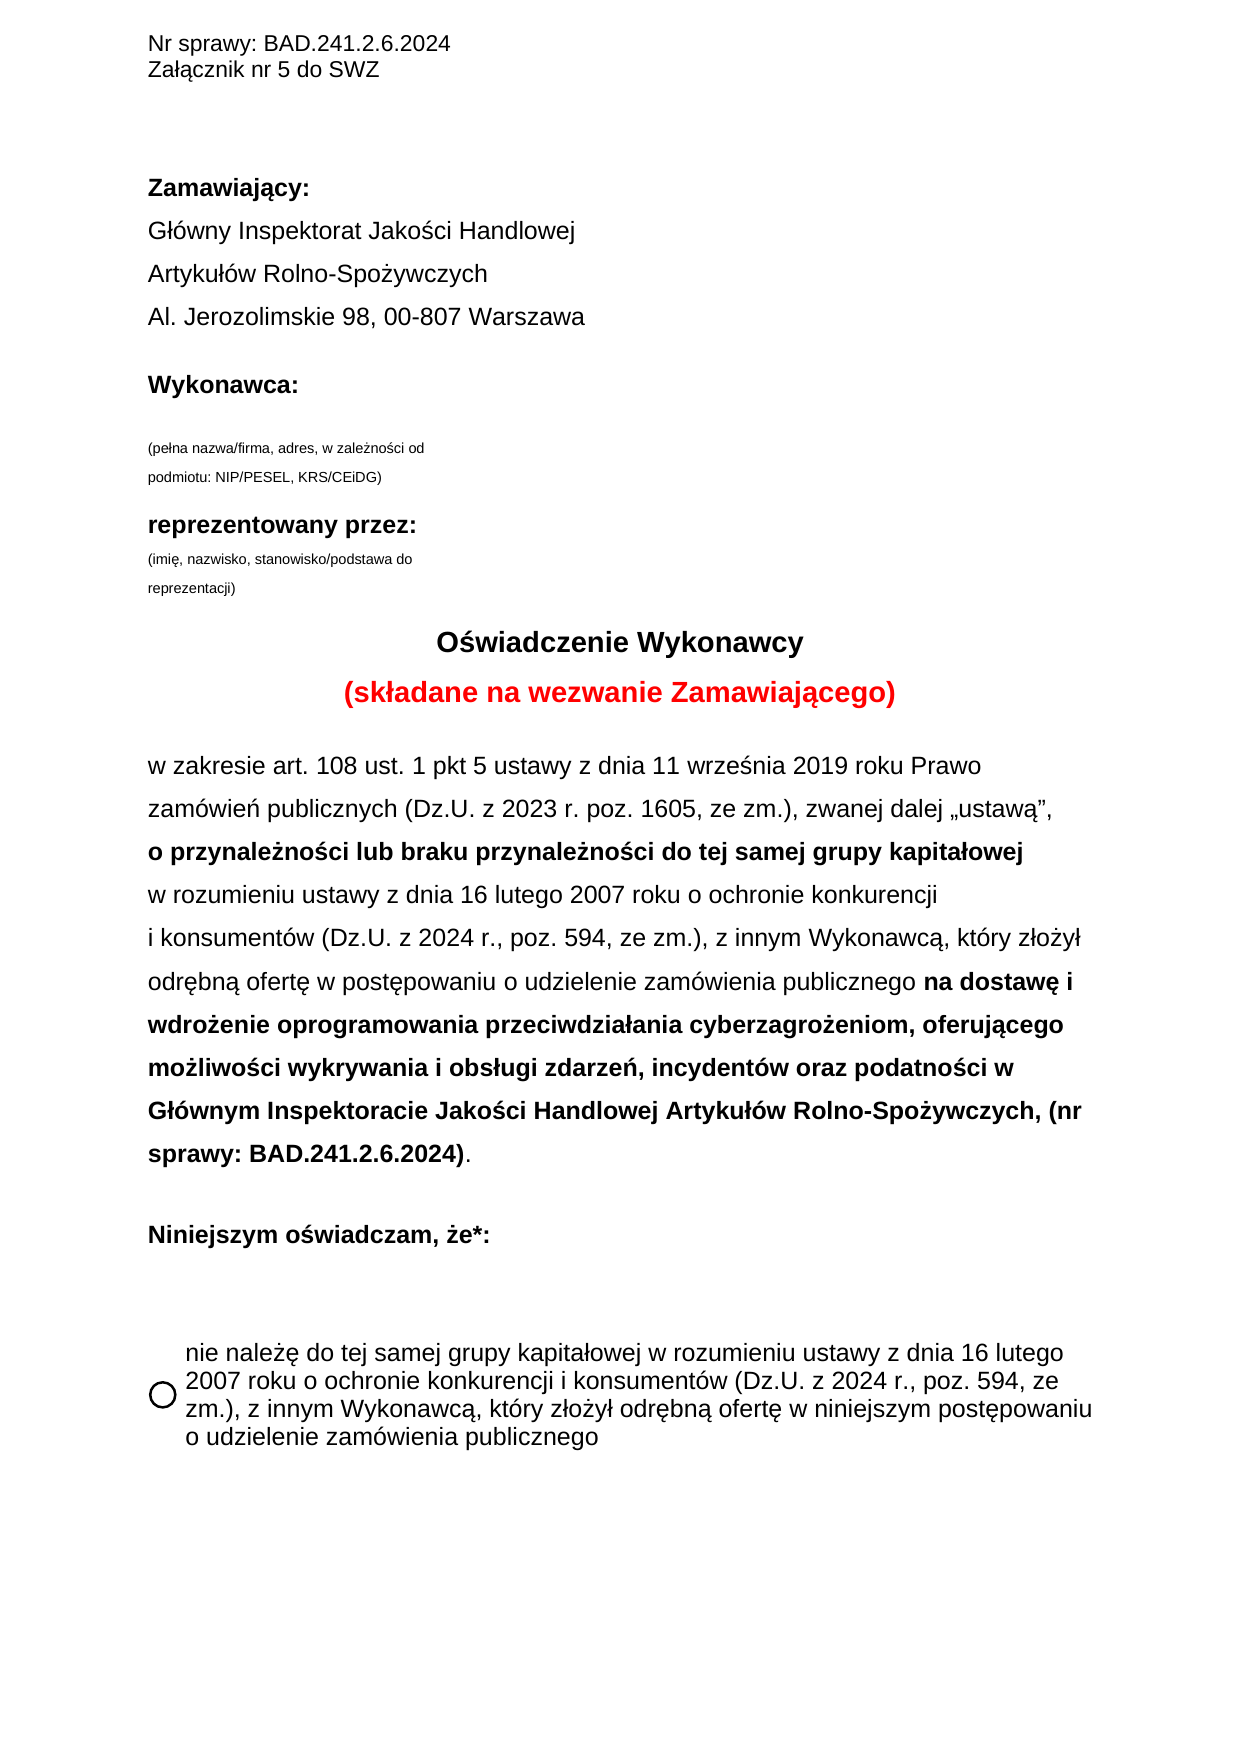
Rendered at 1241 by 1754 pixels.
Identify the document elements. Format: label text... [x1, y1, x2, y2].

text (pełna nazwa/firma, adres, w zależności od podmiotu: NIP/PESEL, KRS/CEiDG) [148, 428, 472, 485]
text Główny Inspektorat Jakości Handlowej [148, 216, 1092, 244]
title Oświadczenie Wykonawcy [148, 625, 1092, 659]
text Zamawiający: [148, 173, 1092, 201]
text Niniejszym oświadczam, że*: [148, 1219, 1092, 1248]
text (imię, nazwisko, stanowisko/podstawa do reprezentacji) [148, 539, 472, 596]
text Wykonawca: [148, 370, 1092, 399]
text Artykułów Rolno-Spożywczych [148, 259, 1092, 288]
text w zakresie art. 108 ust. 1 pkt 5 ustawy z dnia 11 września 2019 roku Prawo zamówień publicznych (Dz.U. z 2023 r. poz. 1605, ze zm.), zwanej dalej „ustawą”, o przynależności lub braku przynależności do tej samej grupy kapitałowej w rozumieniu ustawy z dnia 16 lutego 2007 roku o ochronie konkurencji i konsumentów (Dz.U. z 2024 r., poz. 594, ze zm.), z innym Wykonawcą, który złożył odrębną ofertę w postępowaniu o udzielenie zamówienia publicznego na dostawę i wdrożenie oprogramowania przeciwdziałania cyberzagrożeniom, oferującego możliwości wykrywania i obsługi zdarzeń, incydentów oraz podatności w Głównym Inspektoracie Jakości Handlowej Artykułów Rolno-Spożywczych, (nr sprawy: BAD.241.2.6.2024). [148, 751, 1092, 1168]
title (składane na wezwanie Zamawiającego) [148, 676, 1092, 709]
text Al. Jerozolimskie 98, 00-807 Warszawa [148, 302, 1092, 331]
text reprezentowany przez: [148, 510, 1092, 539]
